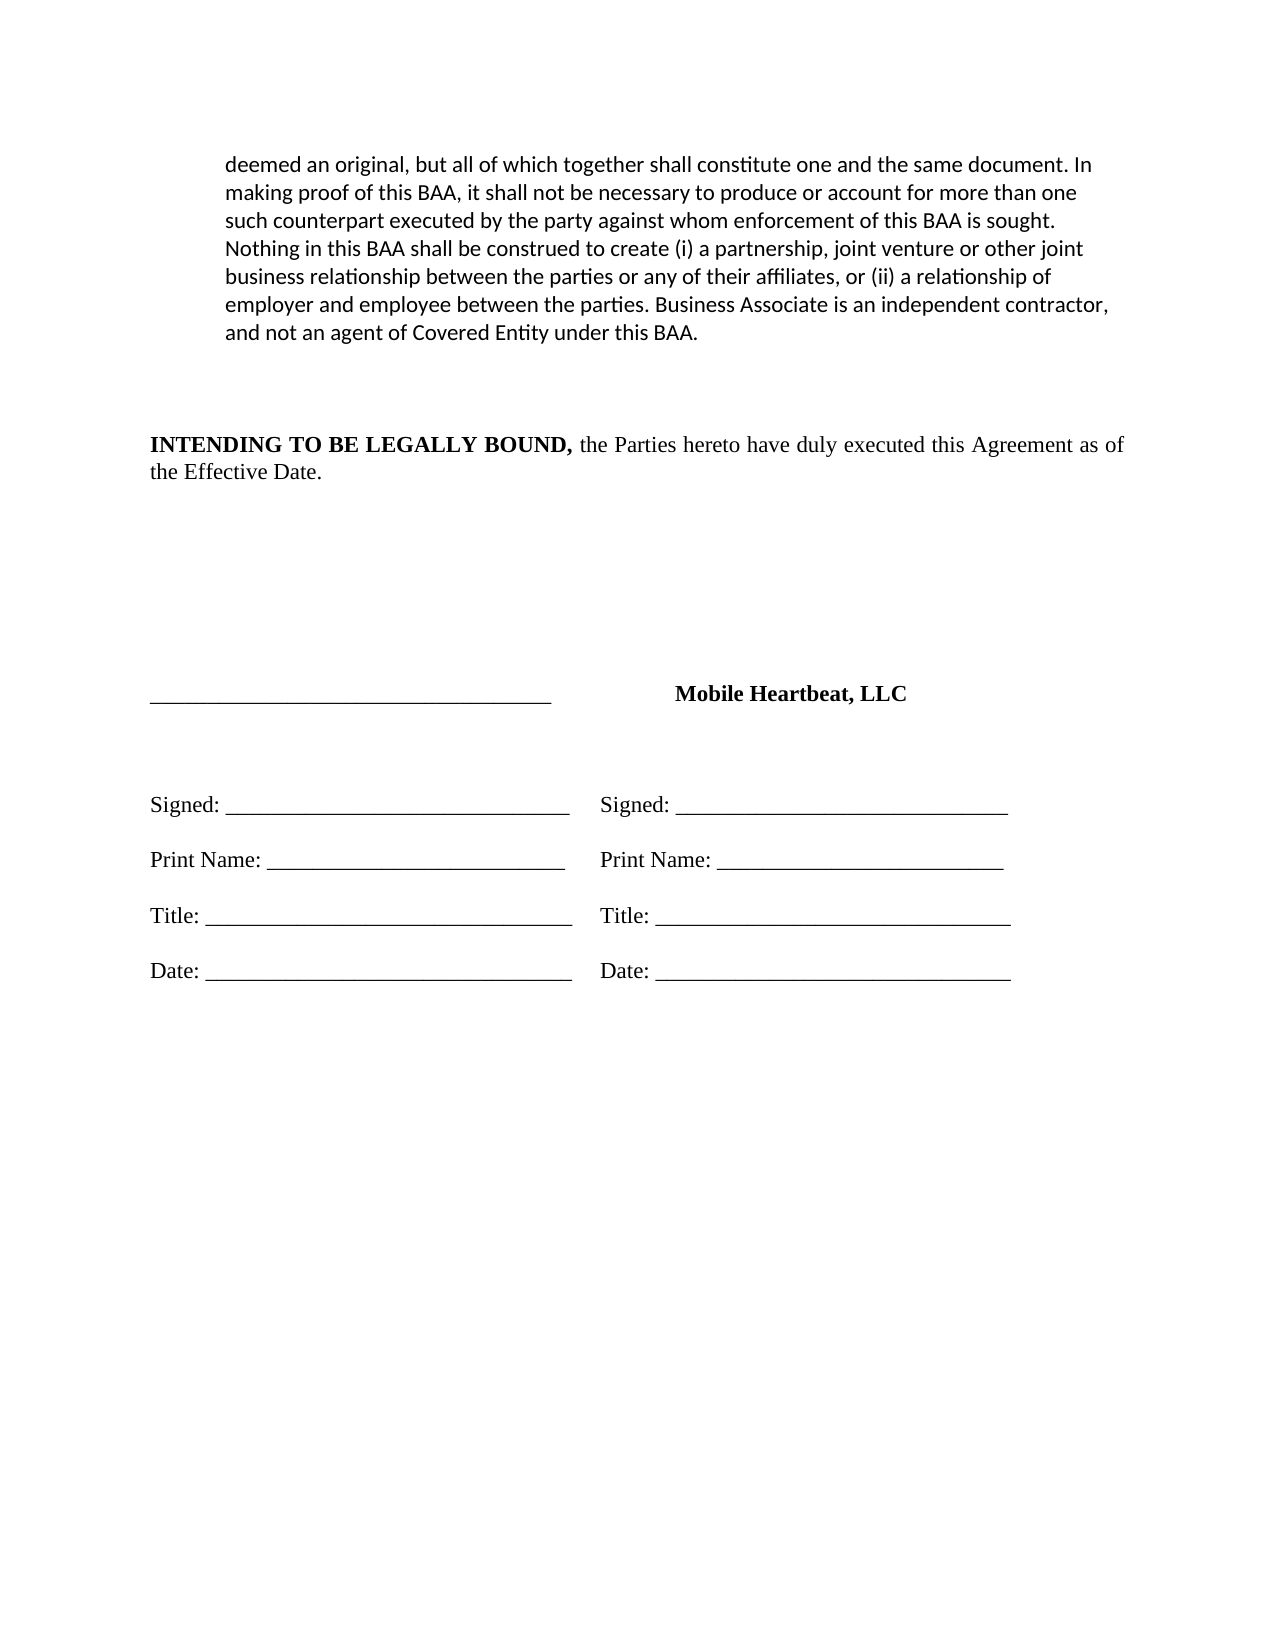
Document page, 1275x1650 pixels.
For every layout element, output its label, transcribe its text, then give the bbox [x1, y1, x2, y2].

text Signed: ______________________________ Signed: _____________________________ [150, 791, 1125, 817]
text Print Name: __________________________ Print Name: _________________________ [150, 846, 1125, 873]
text INTENDING TO BE LEGALLY BOUND, the Parties hereto have duly executed this Agreement as of the Effective Date. [150, 431, 1125, 484]
text Date: ________________________________ Date: _______________________________ [150, 957, 1125, 984]
text ___________________________________ Mobile Heartbeat, LLC [150, 680, 1125, 706]
text Title: ________________________________ Title: _______________________________ [150, 902, 1125, 928]
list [187, 150, 1125, 346]
